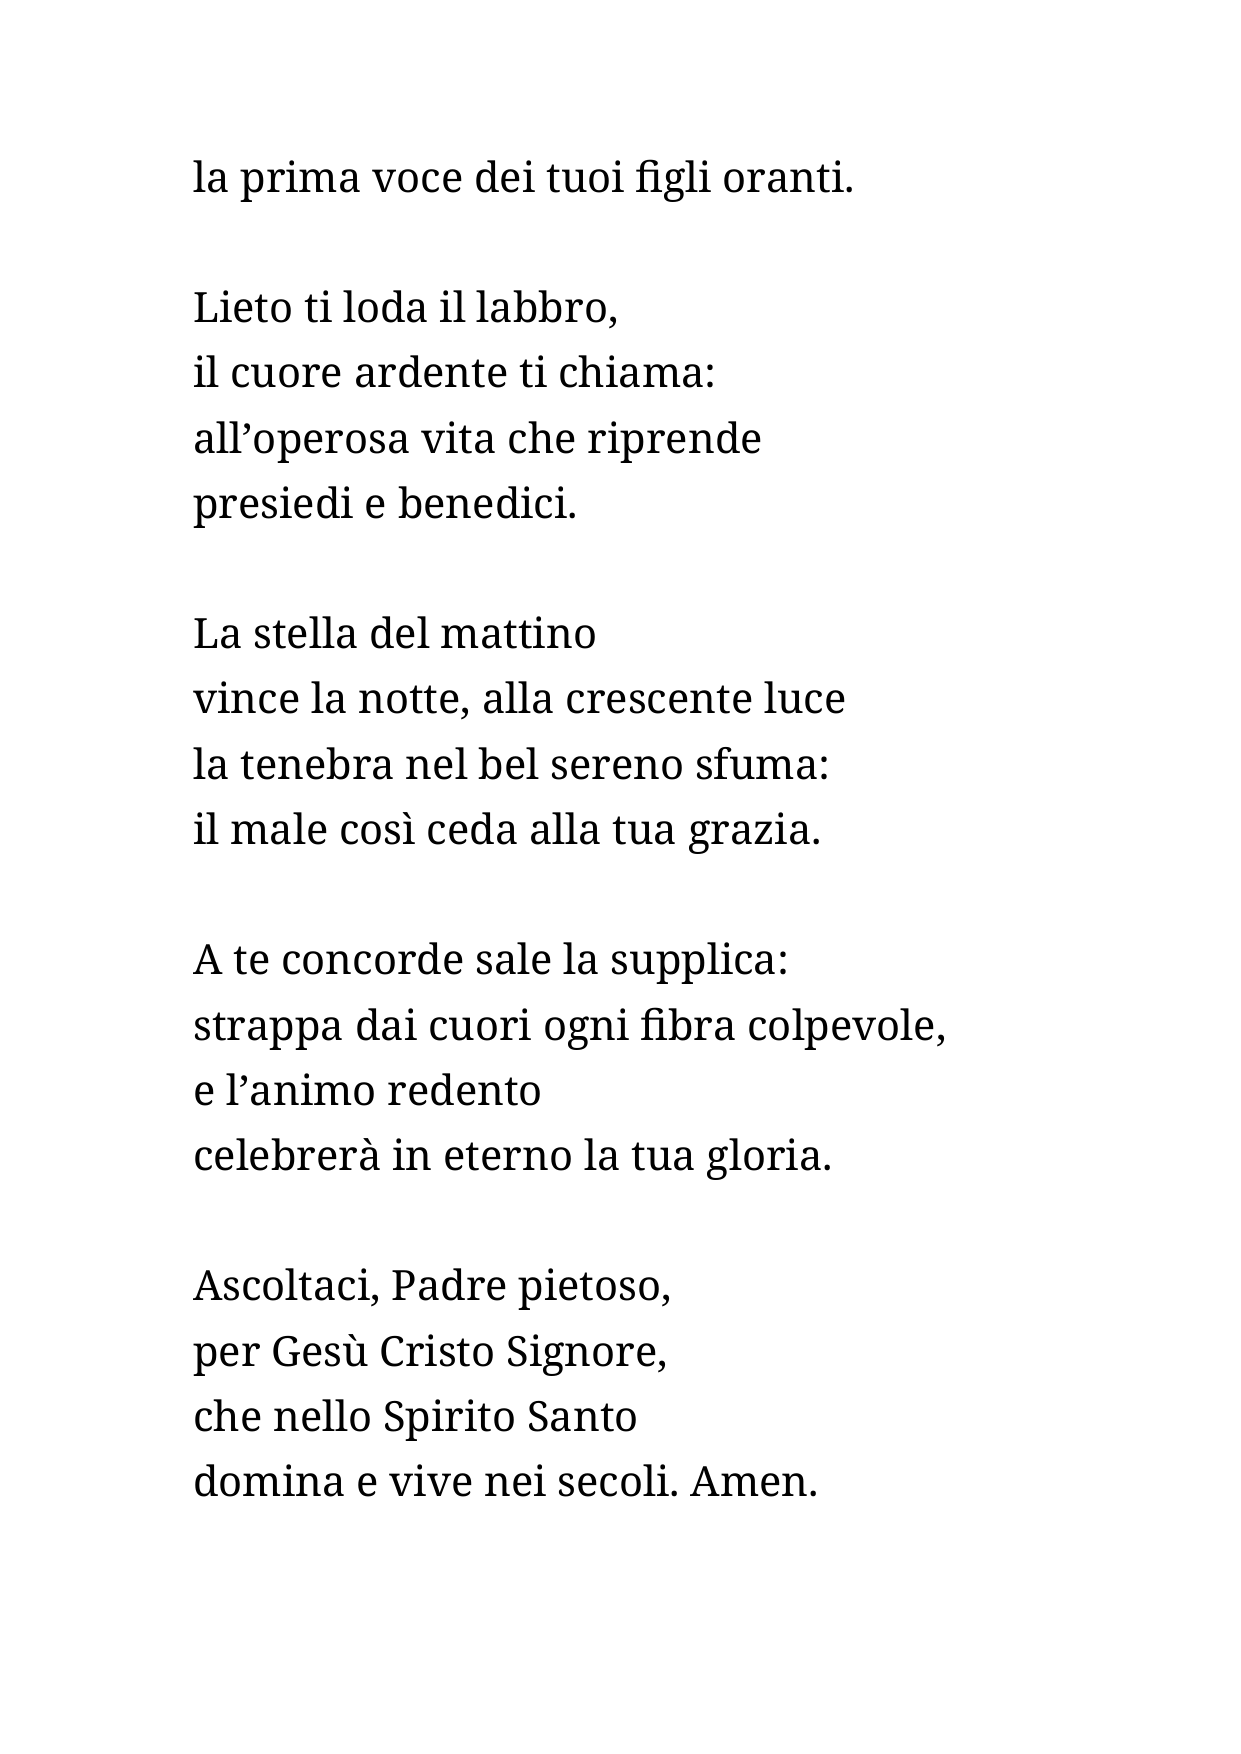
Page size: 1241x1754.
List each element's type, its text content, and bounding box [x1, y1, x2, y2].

list per Gesù Cristo Signore, [193, 1321, 1122, 1378]
list la tenebra nel bel sereno sfuma: [193, 734, 1122, 791]
list Lieto ti loda il labbro, [193, 278, 1122, 335]
list La stella del mattino [193, 604, 1122, 661]
list presiedi e benedici. [193, 474, 1122, 530]
list il cuore ardente ti chiama: [193, 343, 1122, 400]
list che nello Spirito Santo [193, 1387, 1122, 1443]
list il male così ceda alla tua grazia. [193, 800, 1122, 856]
list strappa dai cuori ogni fibra colpevole, [193, 995, 1122, 1052]
list vince la notte, alla crescente luce [193, 669, 1122, 726]
list all’operosa vita che riprende [193, 408, 1122, 465]
list A te concorde sale la supplica: [193, 930, 1122, 987]
list e l’animo redento [193, 1061, 1122, 1117]
list Ascoltaci, Padre pietoso, [193, 1256, 1122, 1313]
list la prima voce dei tuoi figli oranti. [193, 148, 1122, 204]
list celebrerà in eterno la tua gloria. [193, 1126, 1122, 1182]
list domina e vive nei secoli. Amen. [193, 1452, 1122, 1508]
